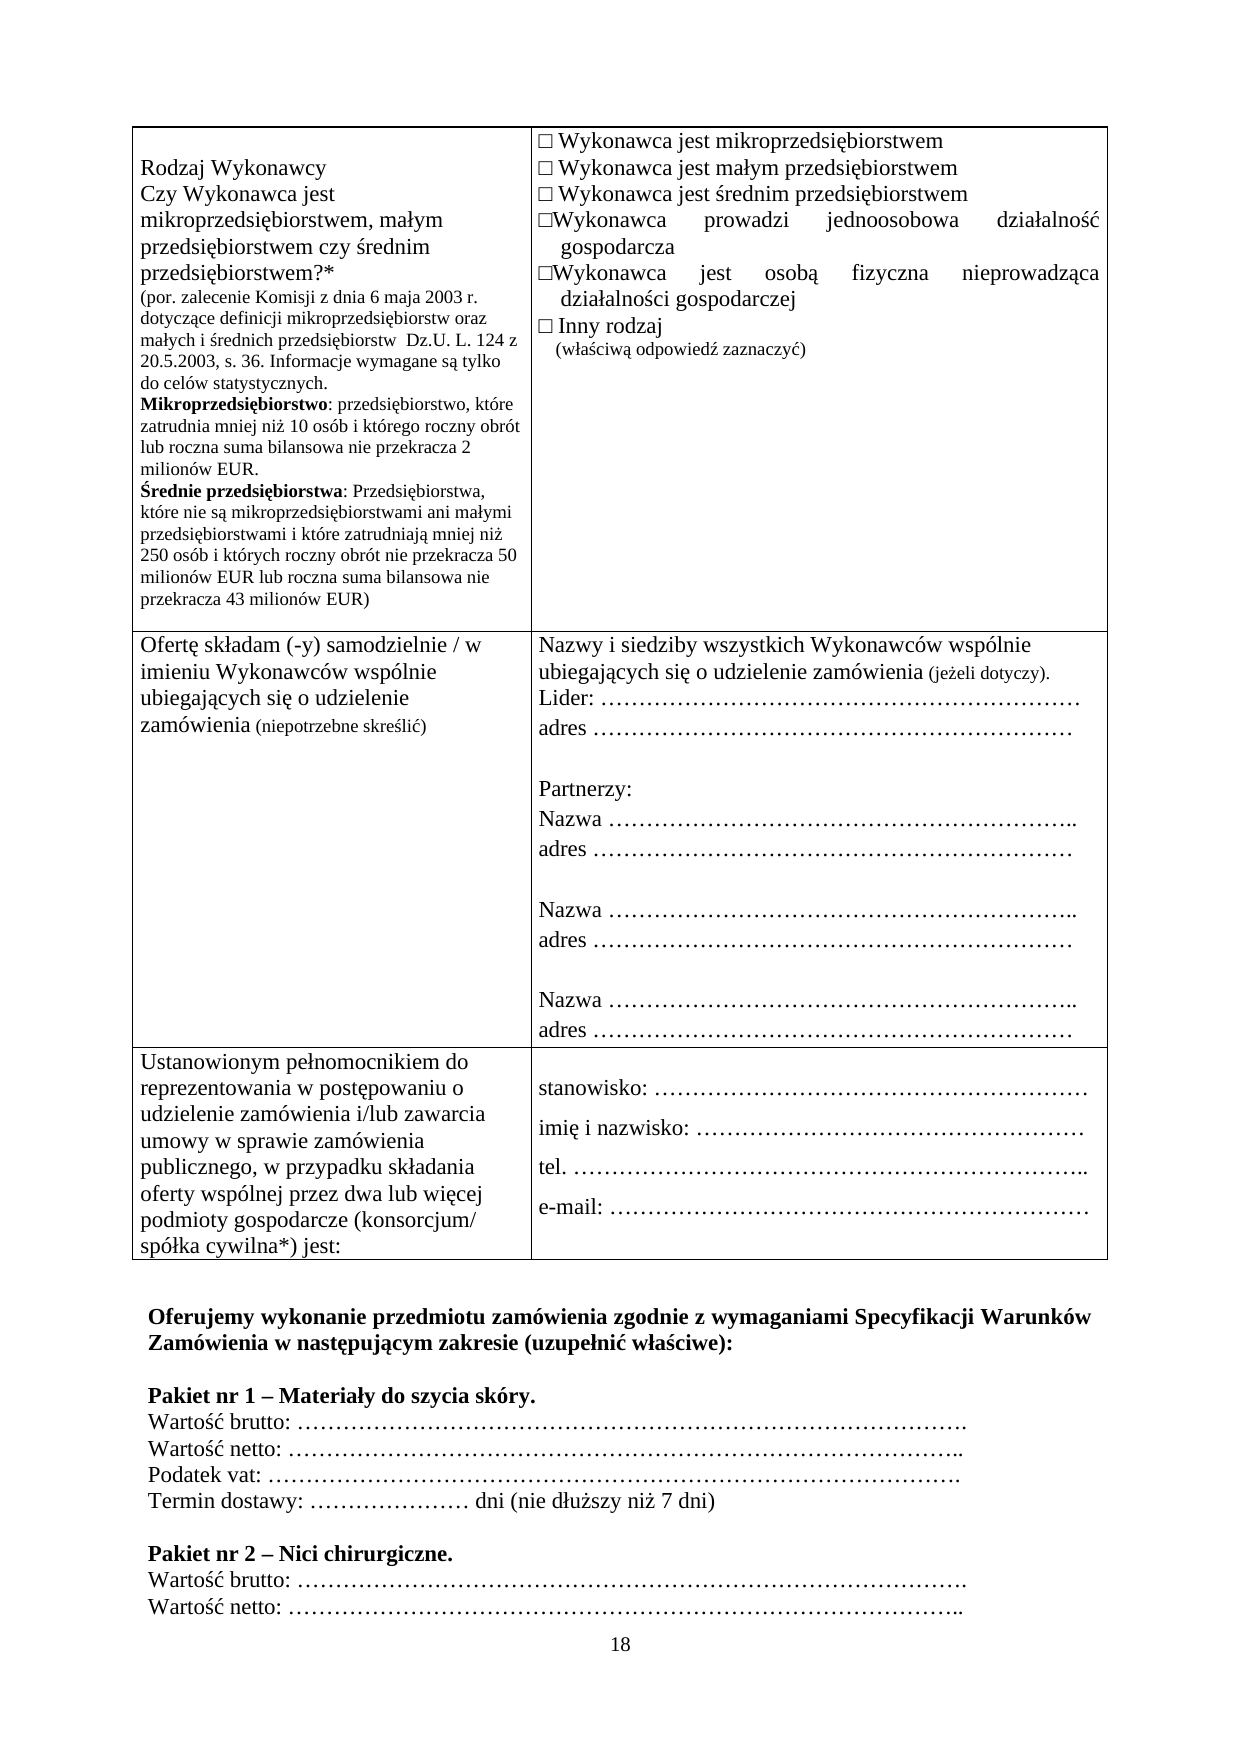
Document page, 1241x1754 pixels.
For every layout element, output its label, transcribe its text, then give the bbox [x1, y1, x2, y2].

text Podatek vat: ………………………………………………………………………………. [148, 1461, 1092, 1487]
table_cell stanowisko: ………………………………………………… imię i nazwisko: …………………………………………… tel. ………………………………………………………….. e-mail: ……………………………………………………… [532, 1048, 1107, 1259]
list Pakiet nr 1 – Materiały do szycia skóry. [148, 1382, 1092, 1408]
table_cell Ofertę składam (-y) samodzielnie / w imieniu Wykonawców wspólnie ubiegających się o udzielenie zamówienia (niepotrzebne skreślić) [133, 632, 531, 1047]
table_cell Rodzaj Wykonawcy Czy Wykonawca jest mikroprzedsiębiorstwem, małym przedsiębiorstwem czy średnim przedsiębiorstwem?* (por. zalecenie Komisji z dnia 6 maja 2003 r. dotyczące definicji mikroprzedsiębiorstw oraz małych i średnich przedsiębiorstw Dz.U. L. 124 z 20.5.2003, s. 36. Informacje wymagane są tylko do celów statystycznych. Mikroprzedsiębiorstwo: przedsiębiorstwo, które zatrudnia mniej niż 10 osób i którego roczny obrót lub roczna suma bilansowa nie przekracza 2 milionów EUR. Średnie przedsiębiorstwa: Przedsiębiorstwa, które nie są mikroprzedsiębiorstwami ani małymi przedsiębiorstwami i które zatrudniają mniej niż 250 osób i których roczny obrót nie przekracza 50 milionów EUR lub roczna suma bilansowa nie przekracza 43 milionów EUR) [133, 128, 531, 631]
text Wartość netto: …………………………………………………………………………….. [148, 1434, 1092, 1461]
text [148, 1566, 1092, 1593]
list Pakiet nr 2 – Nici chirurgiczne. [148, 1540, 1092, 1566]
text Wartość netto: …………………………………………………………………………….. [148, 1593, 1092, 1619]
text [148, 1487, 1092, 1514]
table_cell Ustanowionym pełnomocnikiem do reprezentowania w postępowaniu o udzielenie zamówienia i/lub zawarcia umowy w sprawie zamówienia publicznego, w przypadku składania oferty wspólnej przez dwa lub więcej podmioty gospodarcze (konsorcjum/ spółka cywilna*) jest: [133, 1048, 531, 1259]
table_cell □ Wykonawca jest mikroprzedsiębiorstwem □ Wykonawca jest małym przedsiębiorstwem □ Wykonawca jest średnim przedsiębiorstwem □Wykonawca prowadzi jednoosobowa działalność gospodarcza □Wykonawca jest osobą fizyczna nieprowadząca działalności gospodarczej □ Inny rodzaj (właściwą odpowiedź zaznaczyć) [532, 128, 1107, 631]
table_cell Nazwy i siedziby wszystkich Wykonawców wspólnie ubiegających się o udzielenie zamówienia (jeżeli dotyczy). Lider: ……………………………………………………… adres ……………………………………………………… Partnerzy: Nazwa …………………………………………………….. adres ……………………………………………………… Nazwa …………………………………………………….. adres ……………………………………………………… Nazwa …………………………………………………….. adres ……………………………………………………… [532, 632, 1107, 1047]
text Oferujemy wykonanie przedmiotu zamówienia zgodnie z wymaganiami Specyfikacji Warunków Zamówienia w następującym zakresie (uzupełnić właściwe): [148, 1303, 1092, 1356]
text Wartość brutto: ……………………………………………………………………………. [148, 1408, 1092, 1434]
